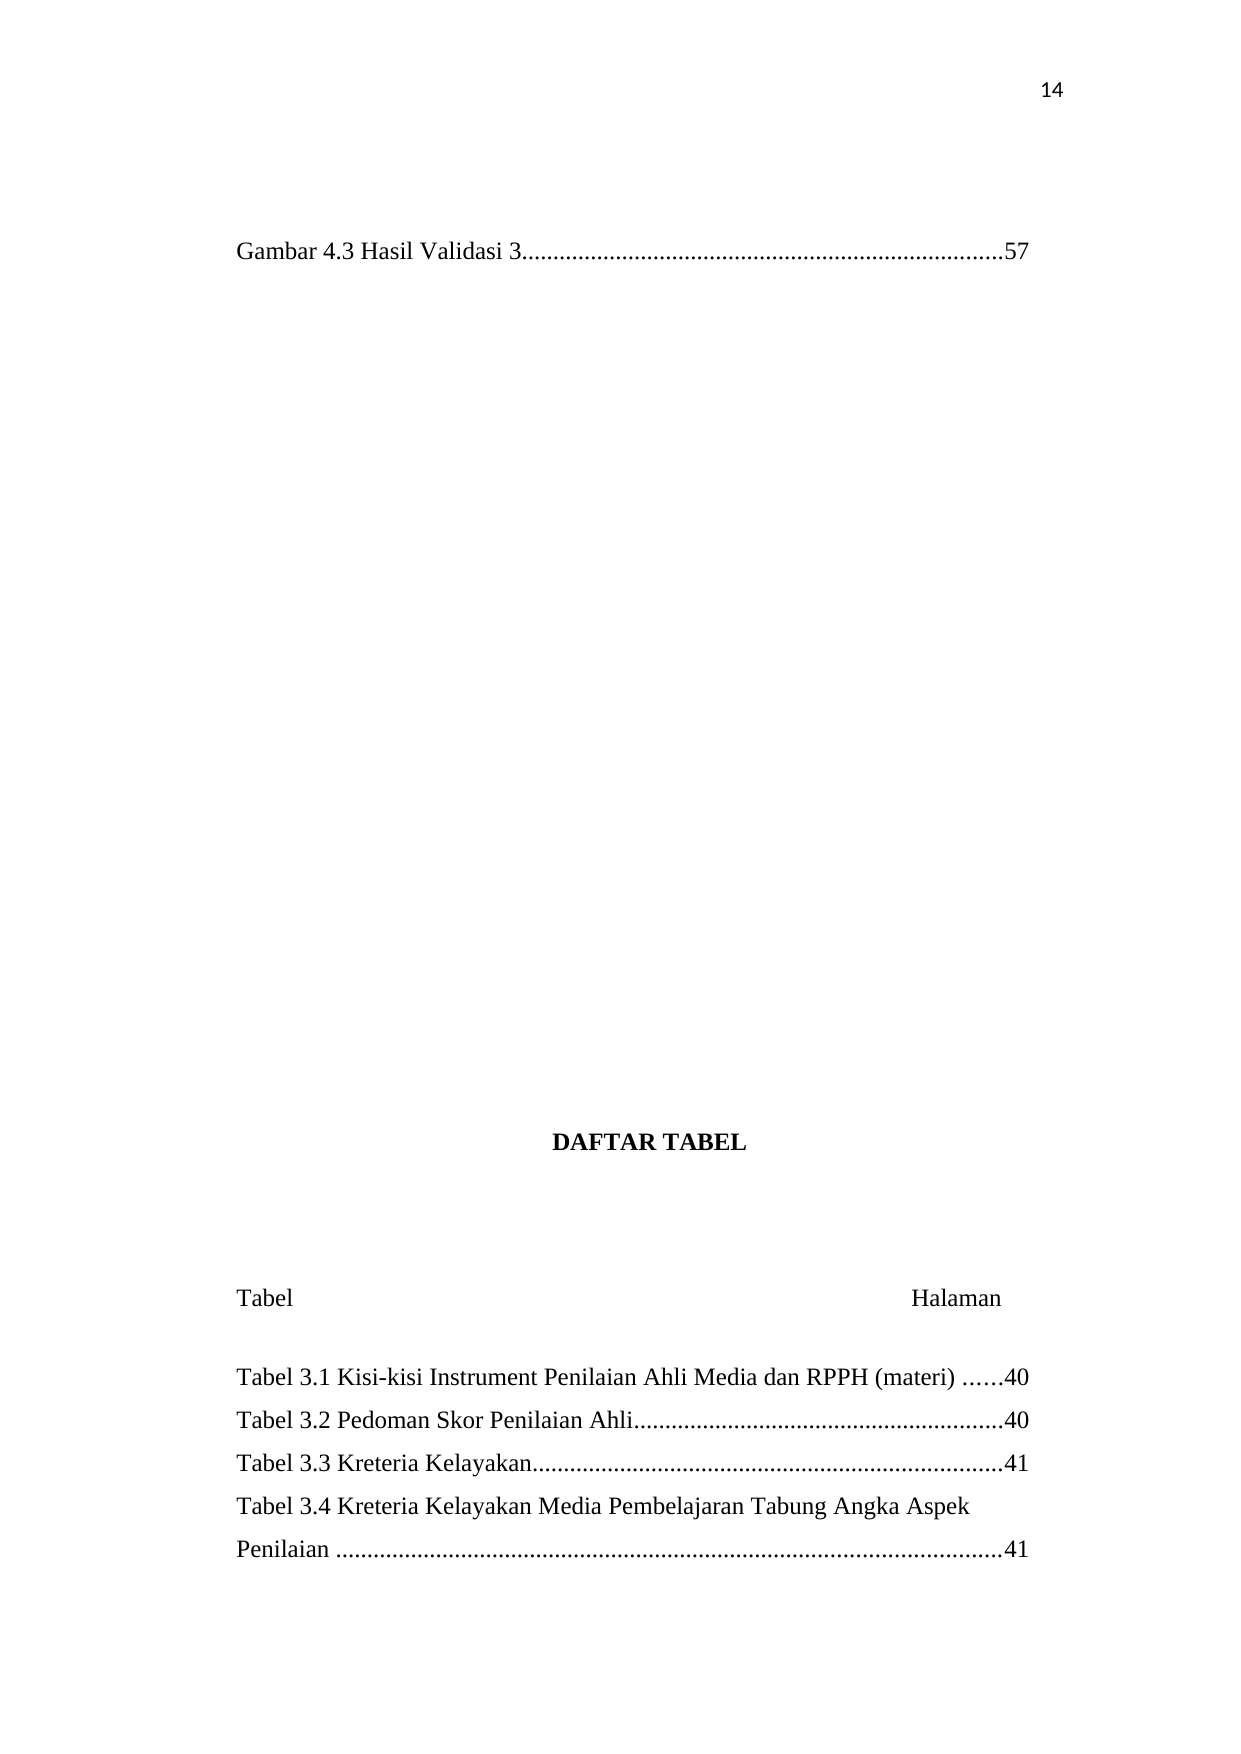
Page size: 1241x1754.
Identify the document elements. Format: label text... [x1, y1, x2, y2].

text Tabel 3.4 Kreteria Kelayakan Media Pembelajaran Tabung Angka Aspek [236, 1491, 1063, 1520]
text DAFTAR TABEL [236, 1127, 1063, 1155]
text Tabel 3.1 Kisi-kisi Instrument Penilaian Ahli Media dan RPPH (materi) 40 [236, 1362, 1063, 1390]
text Tabel 3.3 Kreteria Kelayakan 41 [236, 1448, 1063, 1477]
text Penilaian 41 [236, 1534, 1063, 1563]
text Tabel 3.2 Pedoman Skor Penilaian Ahli 40 [236, 1405, 1063, 1433]
text Tabel Halaman [236, 1283, 1063, 1312]
text Gambar 4.3 Hasil Validasi 3 57 [236, 236, 1063, 265]
